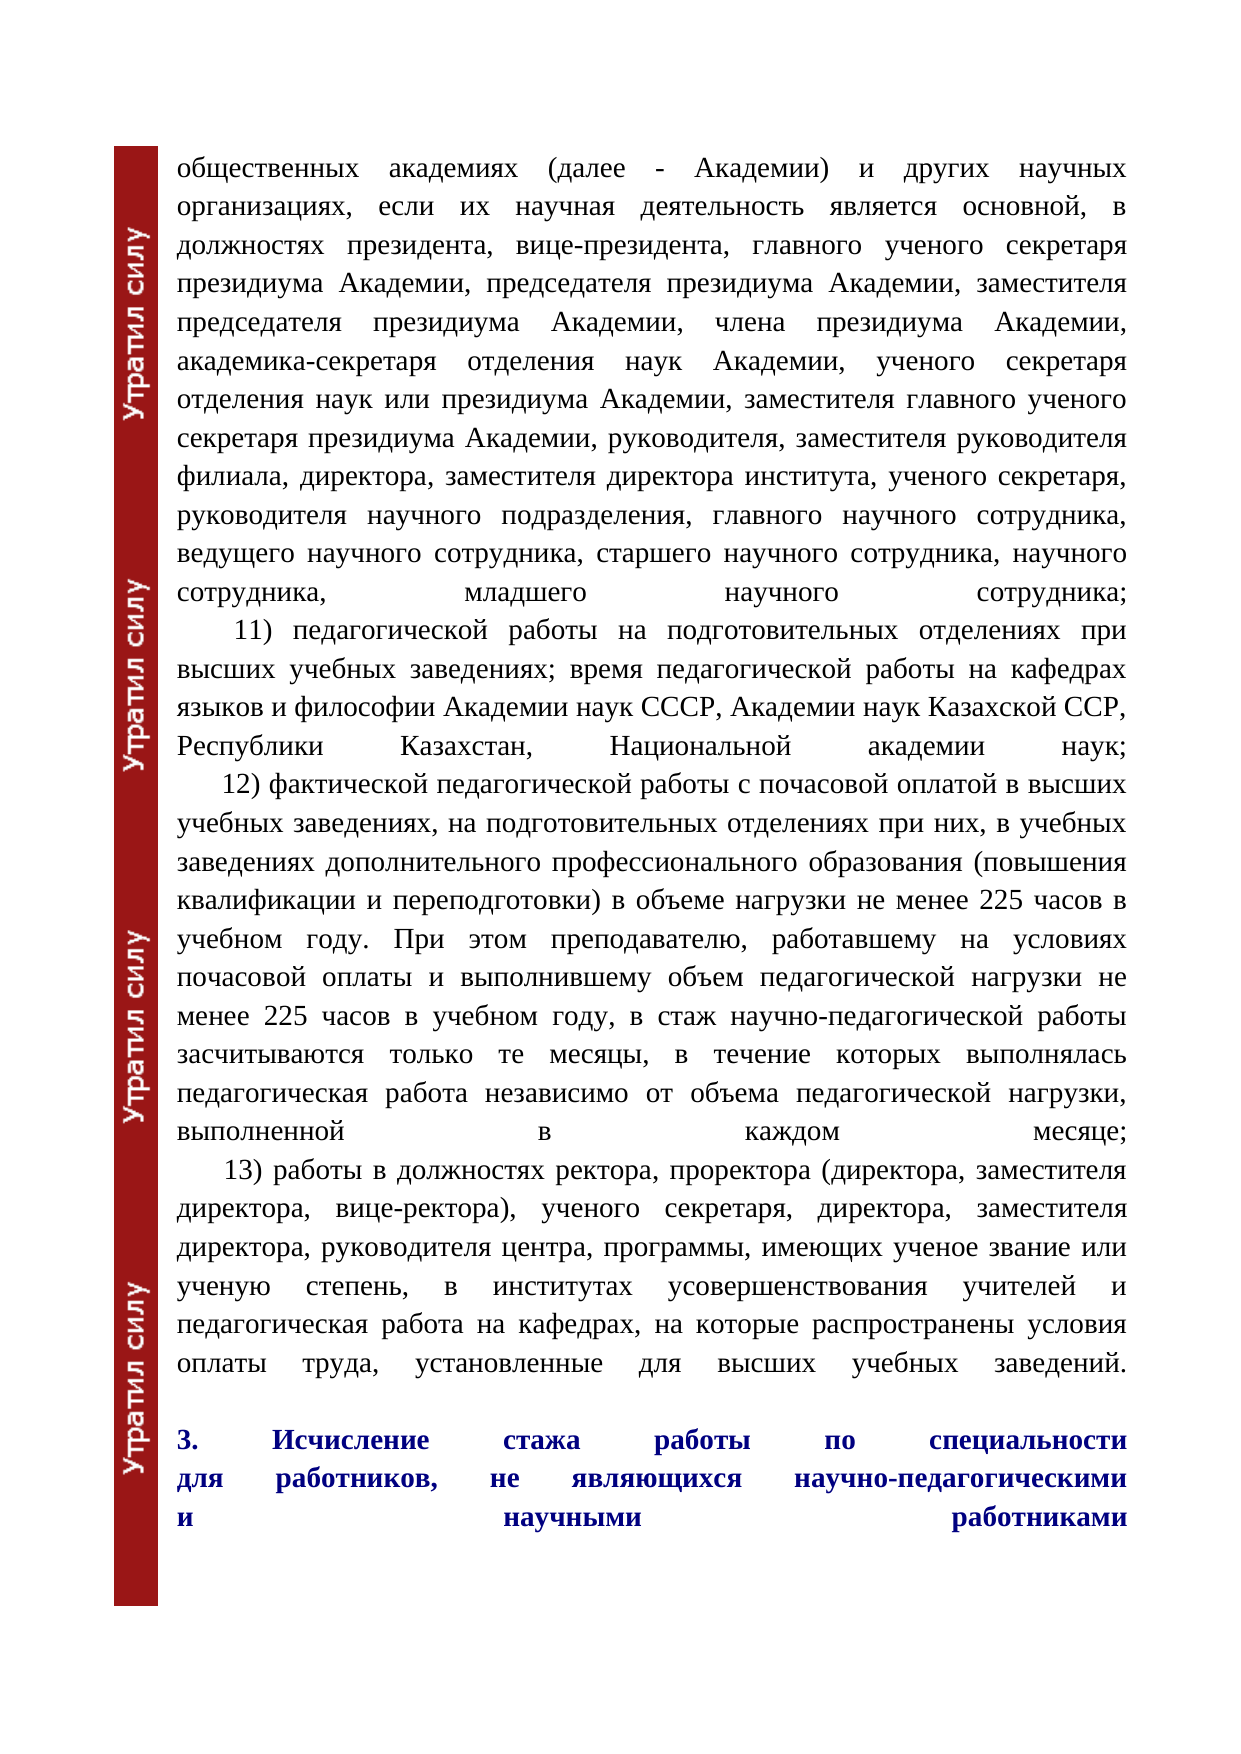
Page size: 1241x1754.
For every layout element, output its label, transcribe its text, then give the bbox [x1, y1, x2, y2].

picture [114, 146, 158, 150]
text 3. Исчисление стажа работы по специальности для работников, не являющихся научно-педагогическими и научными работниками [112, 1422, 1128, 1571]
picture [114, 1417, 158, 1422]
picture [114, 1571, 158, 1606]
